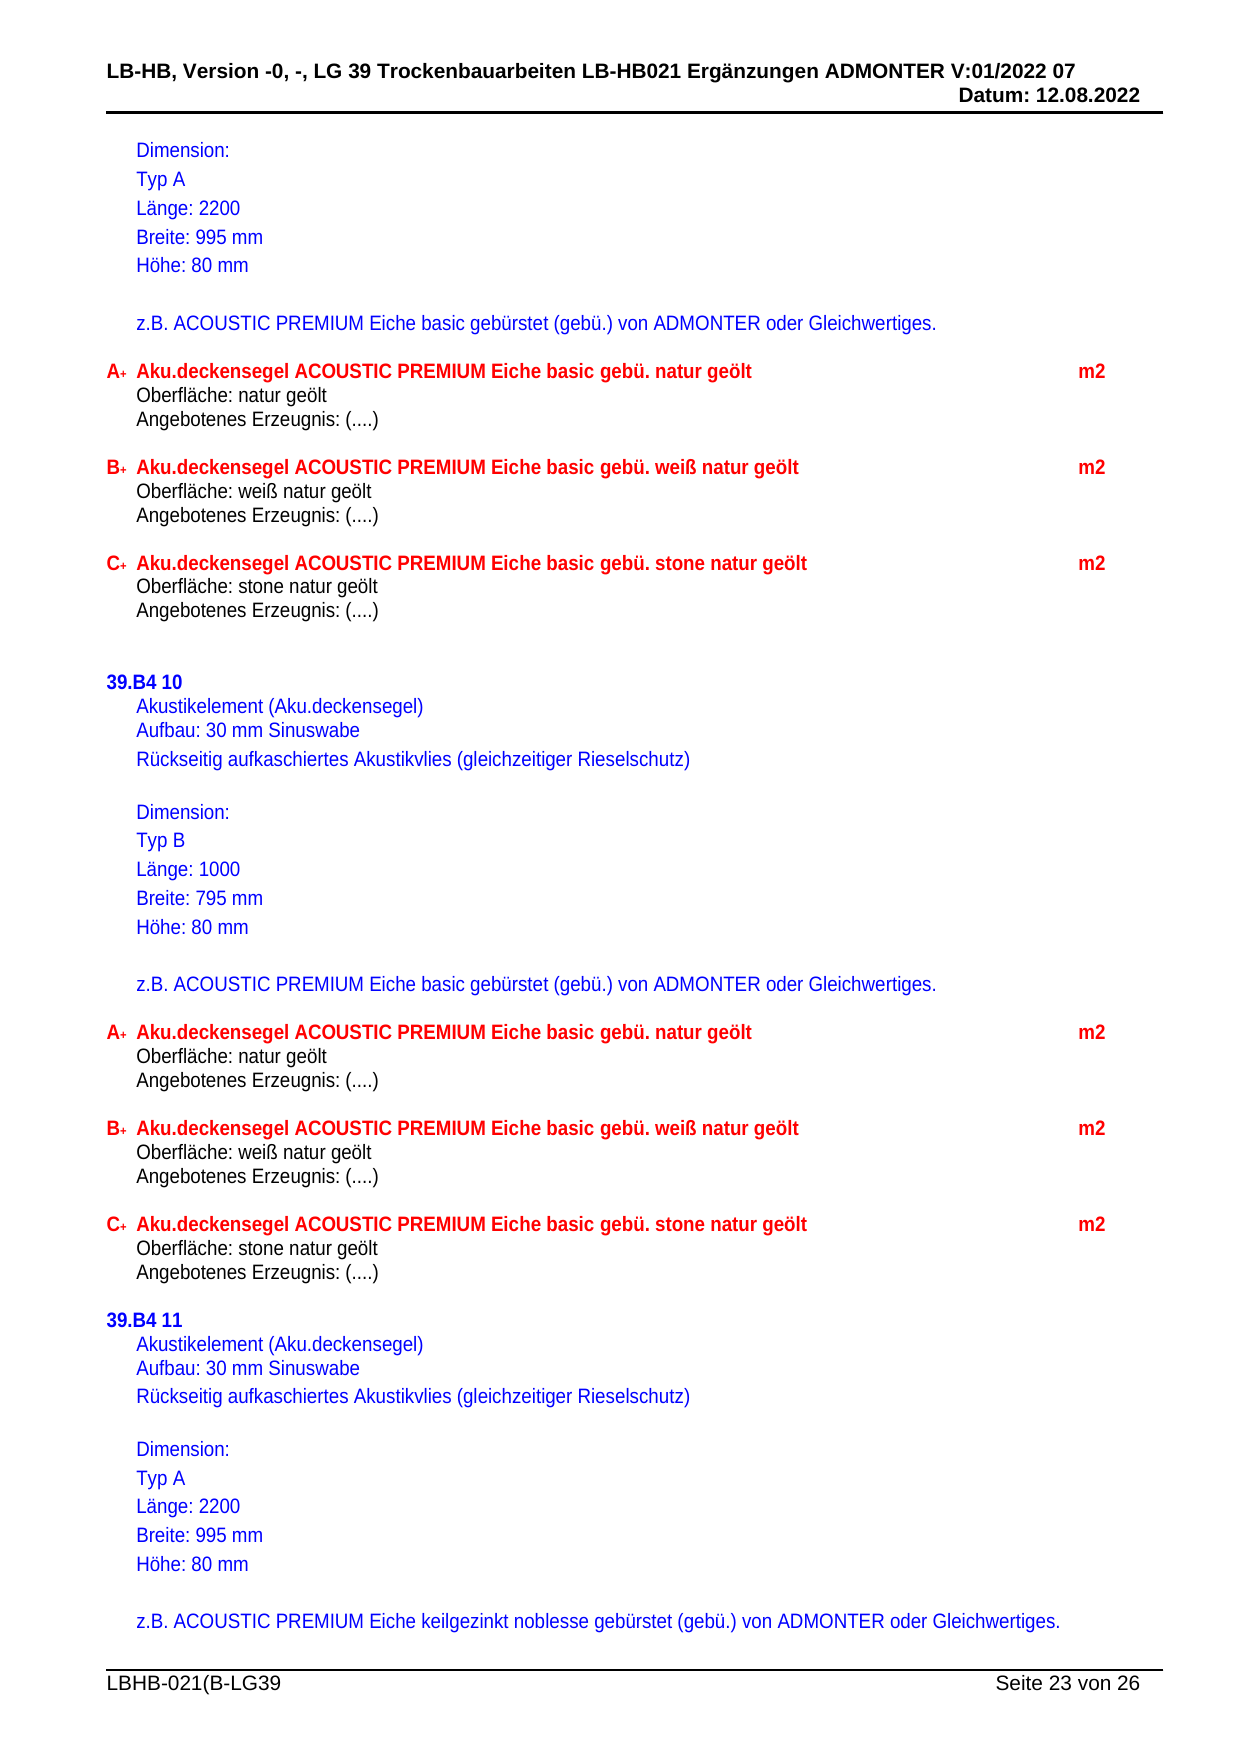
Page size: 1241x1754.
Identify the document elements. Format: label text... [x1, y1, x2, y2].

text C+ Aku.deckensegel ACOUSTIC PREMIUM Eiche basic gebü. stone natur geölt m2 [106, 550, 1163, 574]
text B+ Aku.deckensegel ACOUSTIC PREMIUM Eiche basic gebü. weiß natur geölt m2 [106, 454, 1163, 478]
text B+ Aku.deckensegel ACOUSTIC PREMIUM Eiche basic gebü. weiß natur geölt m2 [106, 1116, 1163, 1140]
text Typ A [124, 1466, 1163, 1489]
text Angebotenes Erzeugnis: (....) [136, 407, 1163, 431]
text Dimension: [124, 799, 1163, 823]
text Oberfläche: natur geölt [136, 383, 1163, 407]
text 39.B4 10 [106, 670, 1163, 694]
text Dimension: [124, 1437, 1163, 1461]
text Länge: 2200 [124, 1494, 1163, 1518]
text Breite: 995 mm [124, 224, 1163, 248]
text Angebotenes Erzeugnis: (....) [136, 1068, 1163, 1092]
text Angebotenes Erzeugnis: (....) [136, 1259, 1163, 1283]
text Breite: 795 mm [124, 886, 1163, 910]
text Aufbau: 30 mm Sinuswabe [124, 718, 1163, 742]
text Angebotenes Erzeugnis: (....) [136, 1164, 1163, 1188]
text Akustikelement (Aku.deckensegel) [136, 694, 1163, 718]
text Akustikelement (Aku.deckensegel) [136, 1331, 1163, 1355]
text Oberfläche: natur geölt [136, 1044, 1163, 1068]
text z.B. ACOUSTIC PREMIUM Eiche keilgezinkt noblesse gebürstet (gebü.) von ADMONTER oder Gleichwertiges. [136, 1609, 1163, 1633]
text z.B. ACOUSTIC PREMIUM Eiche basic gebürstet (gebü.) von ADMONTER oder Gleichwertiges. [136, 972, 1163, 996]
text C+ Aku.deckensegel ACOUSTIC PREMIUM Eiche basic gebü. stone natur geölt m2 [106, 1212, 1163, 1236]
text Rückseitig aufkaschiertes Akustikvlies (gleichzeitiger Rieselschutz) [124, 1384, 1163, 1408]
text Länge: 1000 [124, 857, 1163, 881]
text 39.B4 11 [106, 1307, 1163, 1331]
text Angebotenes Erzeugnis: (....) [136, 598, 1163, 622]
text Rückseitig aufkaschiertes Akustikvlies (gleichzeitiger Rieselschutz) [124, 747, 1163, 771]
text Oberfläche: weiß natur geölt [136, 1140, 1163, 1164]
text A+ Aku.deckensegel ACOUSTIC PREMIUM Eiche basic gebü. natur geölt m2 [106, 359, 1163, 383]
text Höhe: 80 mm [124, 914, 1163, 938]
text Aufbau: 30 mm Sinuswabe [124, 1355, 1163, 1379]
text Oberfläche: stone natur geölt [136, 1236, 1163, 1259]
text Typ A [124, 167, 1163, 191]
text Oberfläche: stone natur geölt [136, 574, 1163, 598]
text Höhe: 80 mm [124, 253, 1163, 277]
text Angebotenes Erzeugnis: (....) [136, 502, 1163, 526]
text A+ Aku.deckensegel ACOUSTIC PREMIUM Eiche basic gebü. natur geölt m2 [106, 1020, 1163, 1044]
text Länge: 2200 [124, 196, 1163, 220]
text Höhe: 80 mm [124, 1552, 1163, 1576]
text Oberfläche: weiß natur geölt [136, 478, 1163, 502]
text Breite: 995 mm [124, 1523, 1163, 1547]
text z.B. ACOUSTIC PREMIUM Eiche basic gebürstet (gebü.) von ADMONTER oder Gleichwertiges. [136, 311, 1163, 335]
text Typ B [124, 828, 1163, 852]
text Dimension: [124, 138, 1163, 162]
